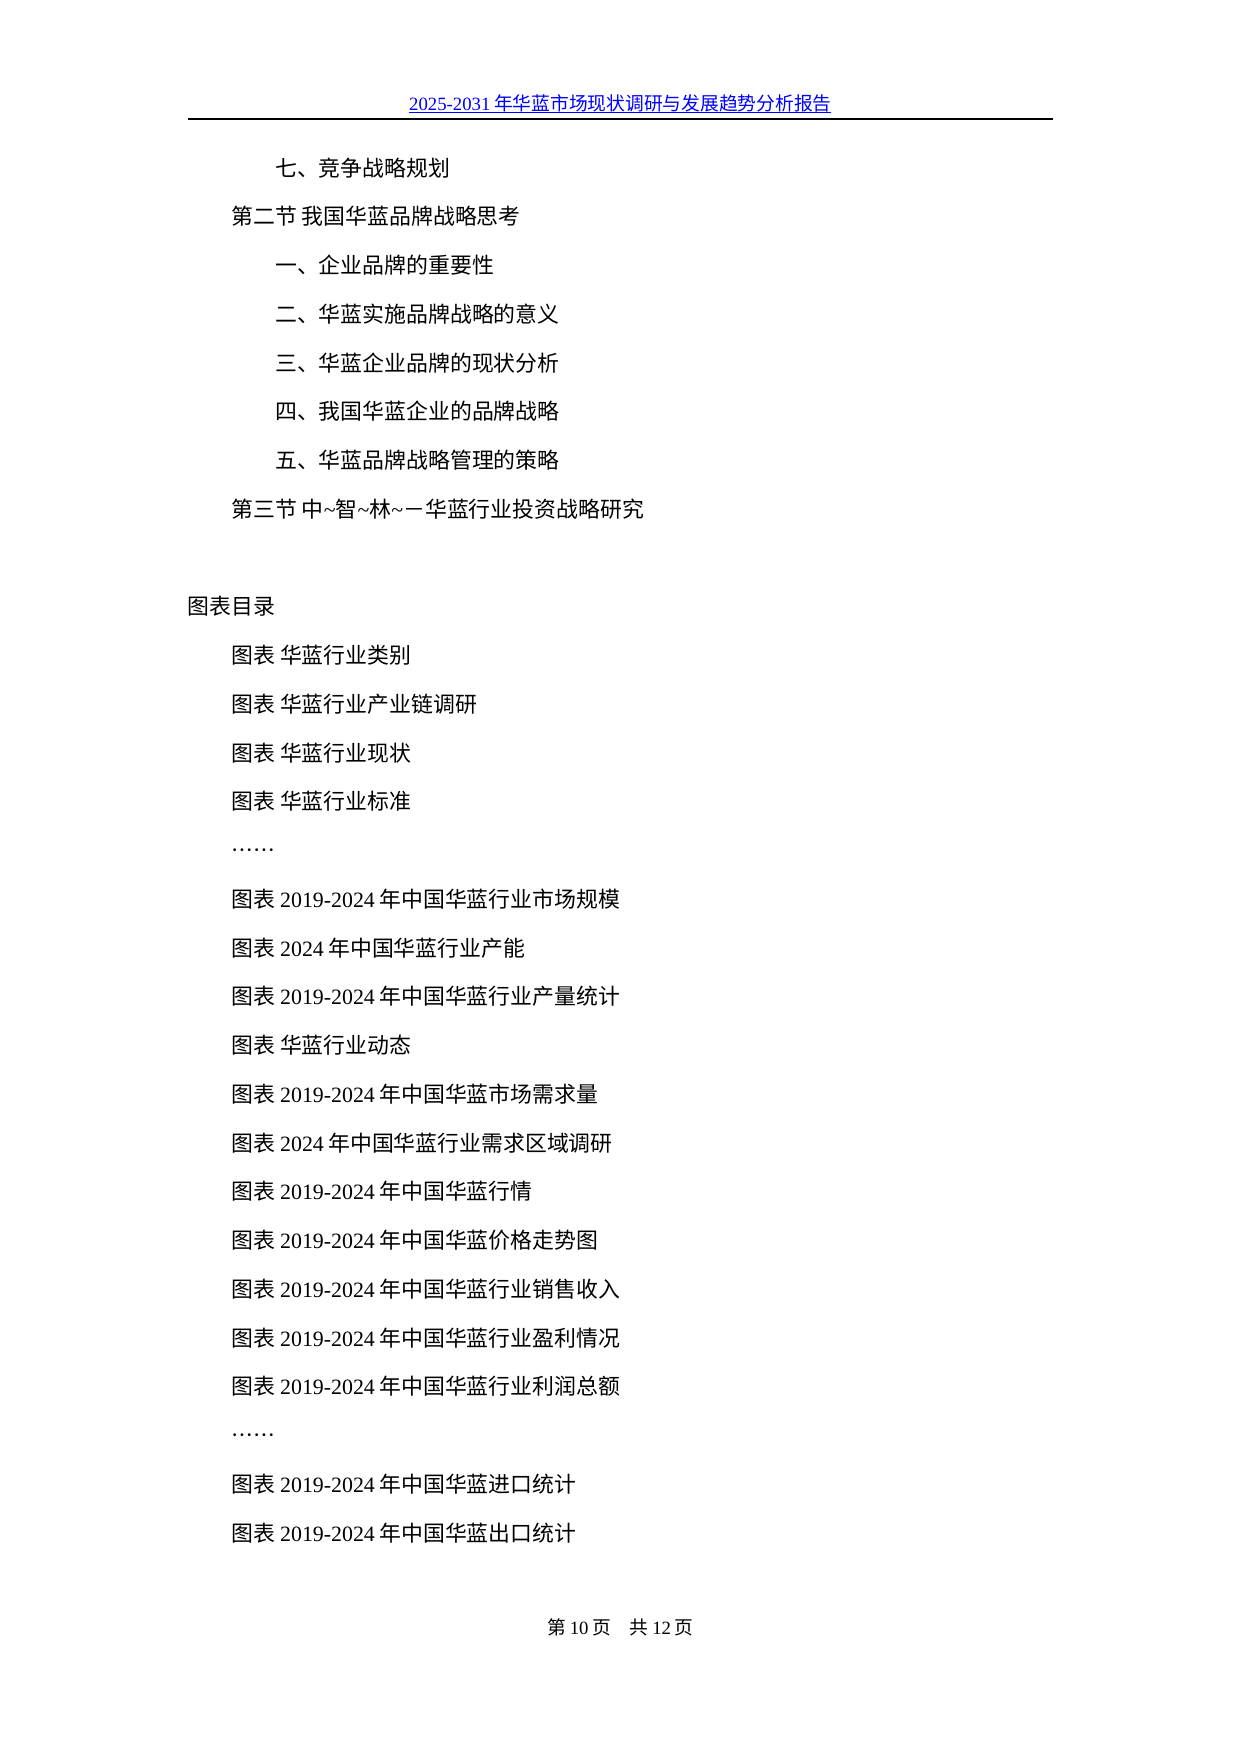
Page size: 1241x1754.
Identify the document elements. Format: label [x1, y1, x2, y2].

text [187, 150, 1053, 1548]
